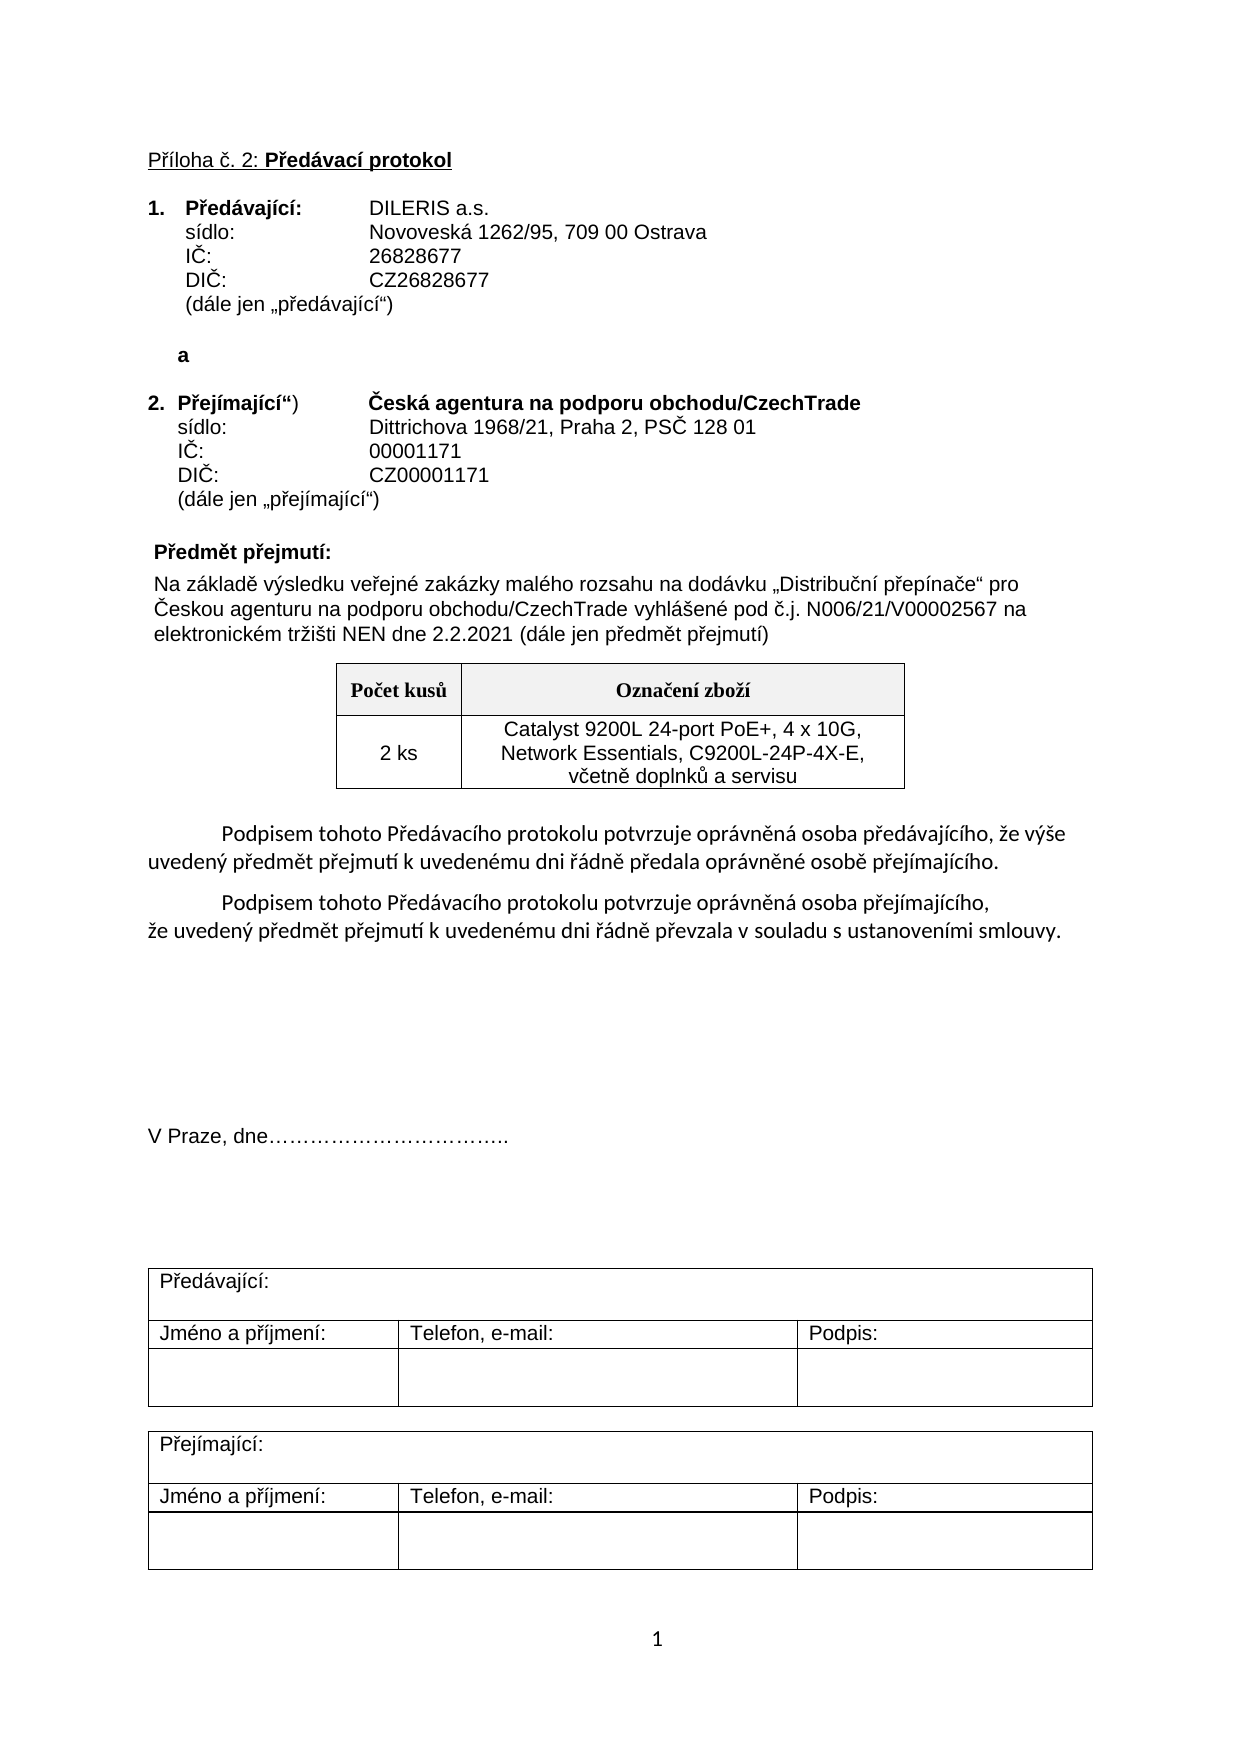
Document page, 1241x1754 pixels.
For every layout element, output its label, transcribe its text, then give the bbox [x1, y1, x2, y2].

text Podpisem tohoto Předávacího protokolu potvrzuje oprávněná osoba předávajícího, že výše uvedený předmět přejmutí k uvedenému dni řádně předala oprávněné osobě přejímajícího. [148, 819, 1093, 875]
table_cell 2 ks [337, 716, 461, 788]
text Podpisem tohoto Předávacího protokolu potvrzuje oprávněná osoba přejímajícího, že uvedený předmět přejmutí k uvedenému dni řádně převzala v souladu s ustanoveními smlouvy. [148, 888, 1093, 944]
table_cell [798, 1513, 1092, 1569]
table_cell Catalyst 9200L 24-port PoE+, 4 x 10G, Network Essentials, C9200L-24P-4X-E, včetně doplnků a servisu [462, 716, 904, 788]
table_cell Telefon, e-mail: [399, 1321, 797, 1348]
table_cell [149, 1513, 398, 1569]
table_header Počet kusů [337, 664, 461, 715]
list Předávající: DILERIS a.s. sídlo: Novoveská 1262/95, 709 00 Ostrava IČ: 26828677 DIČ: CZ26828677 (dále jen „předávající“) [148, 196, 1093, 343]
table_cell Podpis: [798, 1321, 1092, 1348]
list Přejímající“) Česká agentura na podporu obchodu/CzechTrade sídlo: Dittrichova 1968/21, Praha 2, PSČ 128 01 IČ: 00001171 DIČ: CZ00001171 (dále jen „přejímající“) [148, 391, 1093, 539]
table_header Označení zboží [462, 664, 904, 715]
table_cell [798, 1349, 1092, 1406]
table_cell [149, 1349, 398, 1406]
table_header Přejímající: [149, 1432, 1092, 1483]
text V Praze, dne…………………………….. [148, 1124, 1093, 1148]
table_header Předávající: [149, 1269, 1092, 1319]
table_cell [399, 1349, 797, 1406]
table_cell Telefon, e-mail: [399, 1484, 797, 1511]
text Příloha č. 2: Předávací protokol [148, 148, 1093, 172]
table_cell Jméno a příjmení: [149, 1321, 398, 1348]
text Předmět přejmutí: [153, 539, 1093, 564]
table_cell Jméno a příjmení: [149, 1484, 398, 1511]
list a [177, 343, 1093, 367]
text Na základě výsledku veřejné zakázky malého rozsahu na dodávku „Distribuční přepínače“ pro Českou agenturu na podporu obchodu/CzechTrade vyhlášené pod č.j. N006/21/V00002567 na elektronickém tržišti NEN dne 2.2.2021 (dále jen předmět přejmutí) [153, 570, 1093, 645]
table_cell Podpis: [798, 1484, 1092, 1511]
table_cell [399, 1513, 797, 1569]
